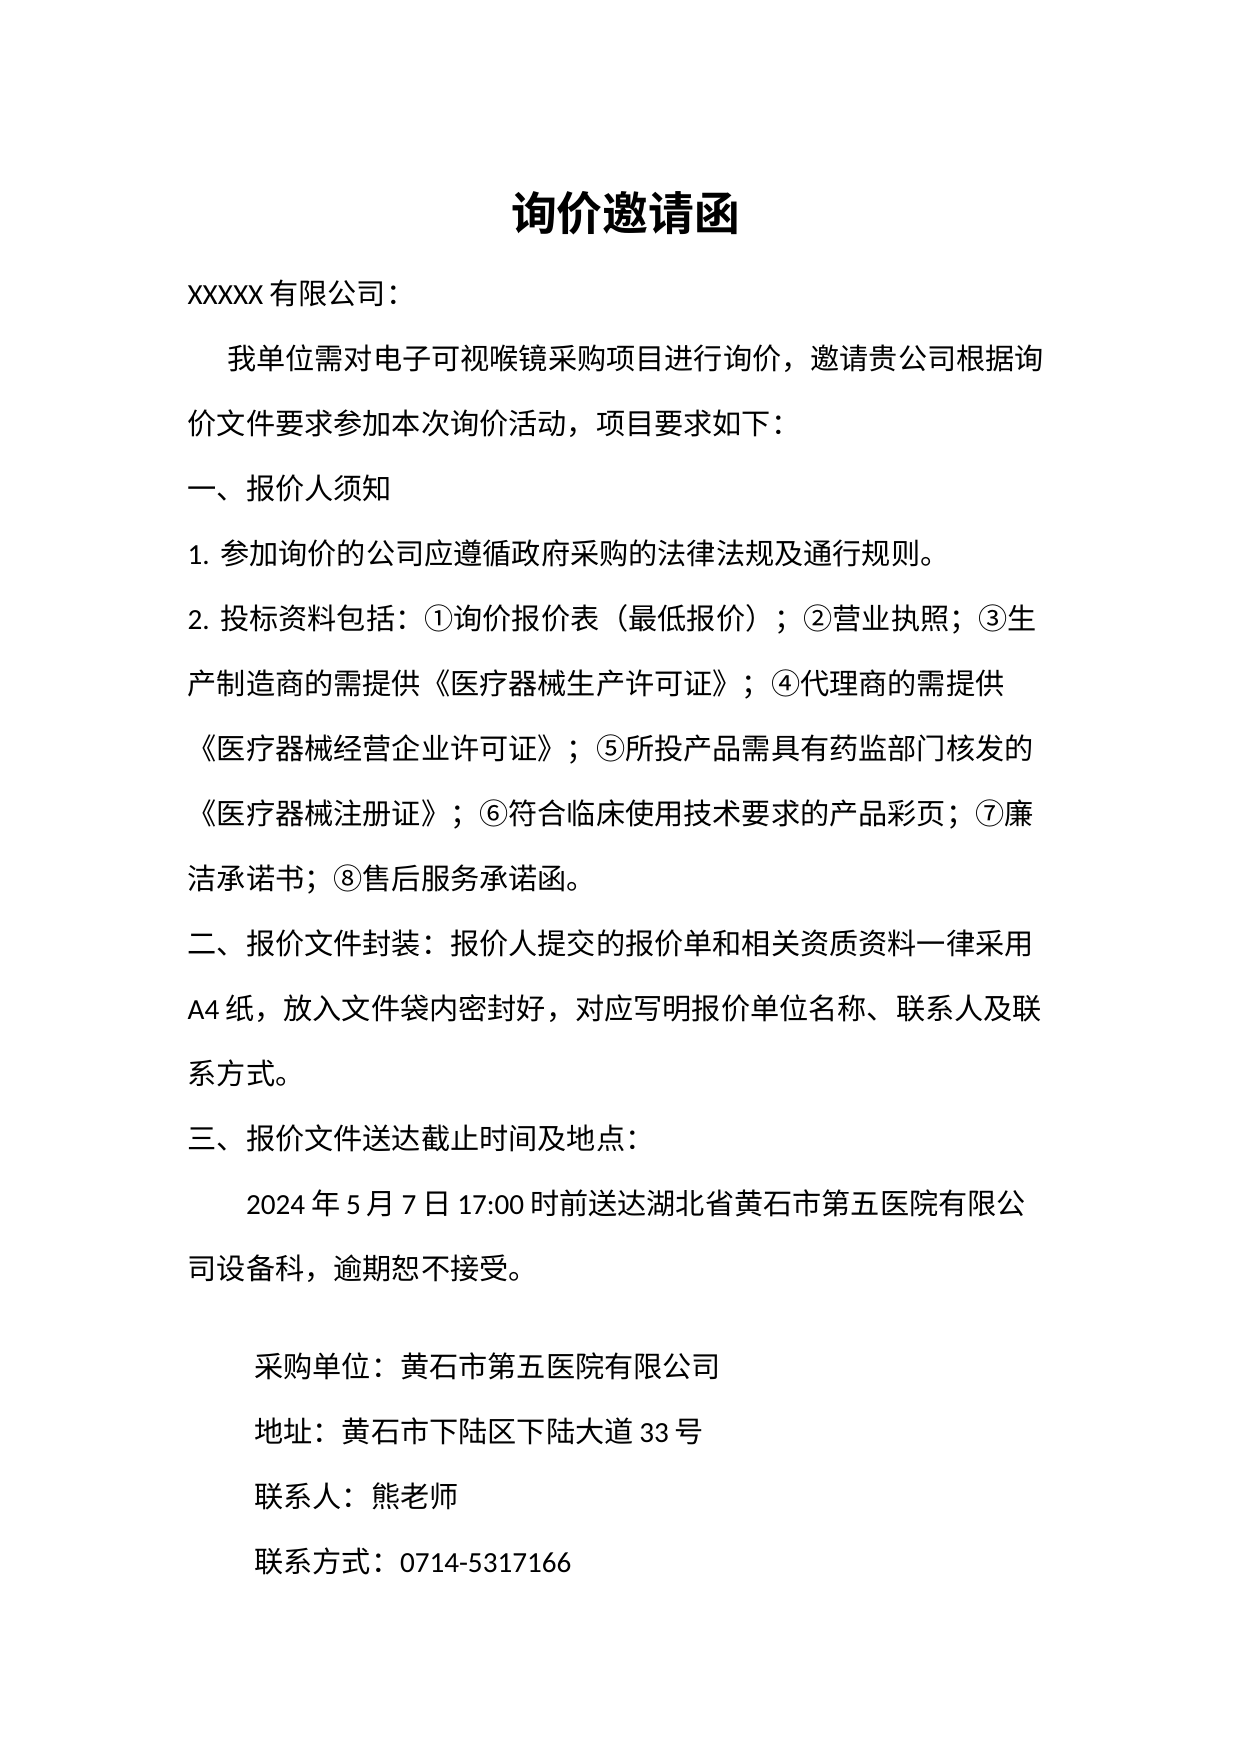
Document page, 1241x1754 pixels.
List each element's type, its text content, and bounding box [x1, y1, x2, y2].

list 参加询价的公司应遵循政府采购的法律法规及通行规则。 [187, 519, 1053, 584]
list 二、报价文件封装：报价人提交的报价单和相关资质资料一律采用A4纸，放入文件袋内密封好，对应写明报价单位名称、联系人及联系方式。 [187, 909, 1053, 1104]
text 采购单位：黄石市第五医院有限公司 [187, 1332, 1053, 1397]
text 联系方式：0714-5317166 [187, 1527, 1053, 1592]
text XXXXX有限公司： [187, 259, 1053, 324]
text 我单位需对电子可视喉镜采购项目进行询价，邀请贵公司根据询价文件要求参加本次询价活动，项目要求如下： [187, 324, 1053, 454]
text 地址：黄石市下陆区下陆大道33号 [187, 1397, 1053, 1462]
text 2024年5月7日17:00时前送达湖北省黄石市第五医院有限公司设备科，逾期恕不接受。 [187, 1169, 1053, 1299]
text 询价邀请函 [187, 162, 1053, 259]
text 三、报价文件送达截止时间及地点： [187, 1104, 1053, 1169]
list 一、报价人须知 [187, 454, 1053, 519]
list 投标资料包括：①询价报价表（最低报价）；②营业执照；③生产制造商的需提供《医疗器械生产许可证》；④代理商的需提供《医疗器械经营企业许可证》；⑤所投产品需具有药监部门核发的《医疗器械注册证》；⑥符合临床使用技术要求的产品彩页；⑦廉洁承诺书；⑧售后服务承诺函。 [187, 584, 1053, 909]
text 联系人：熊老师 [187, 1462, 1053, 1527]
